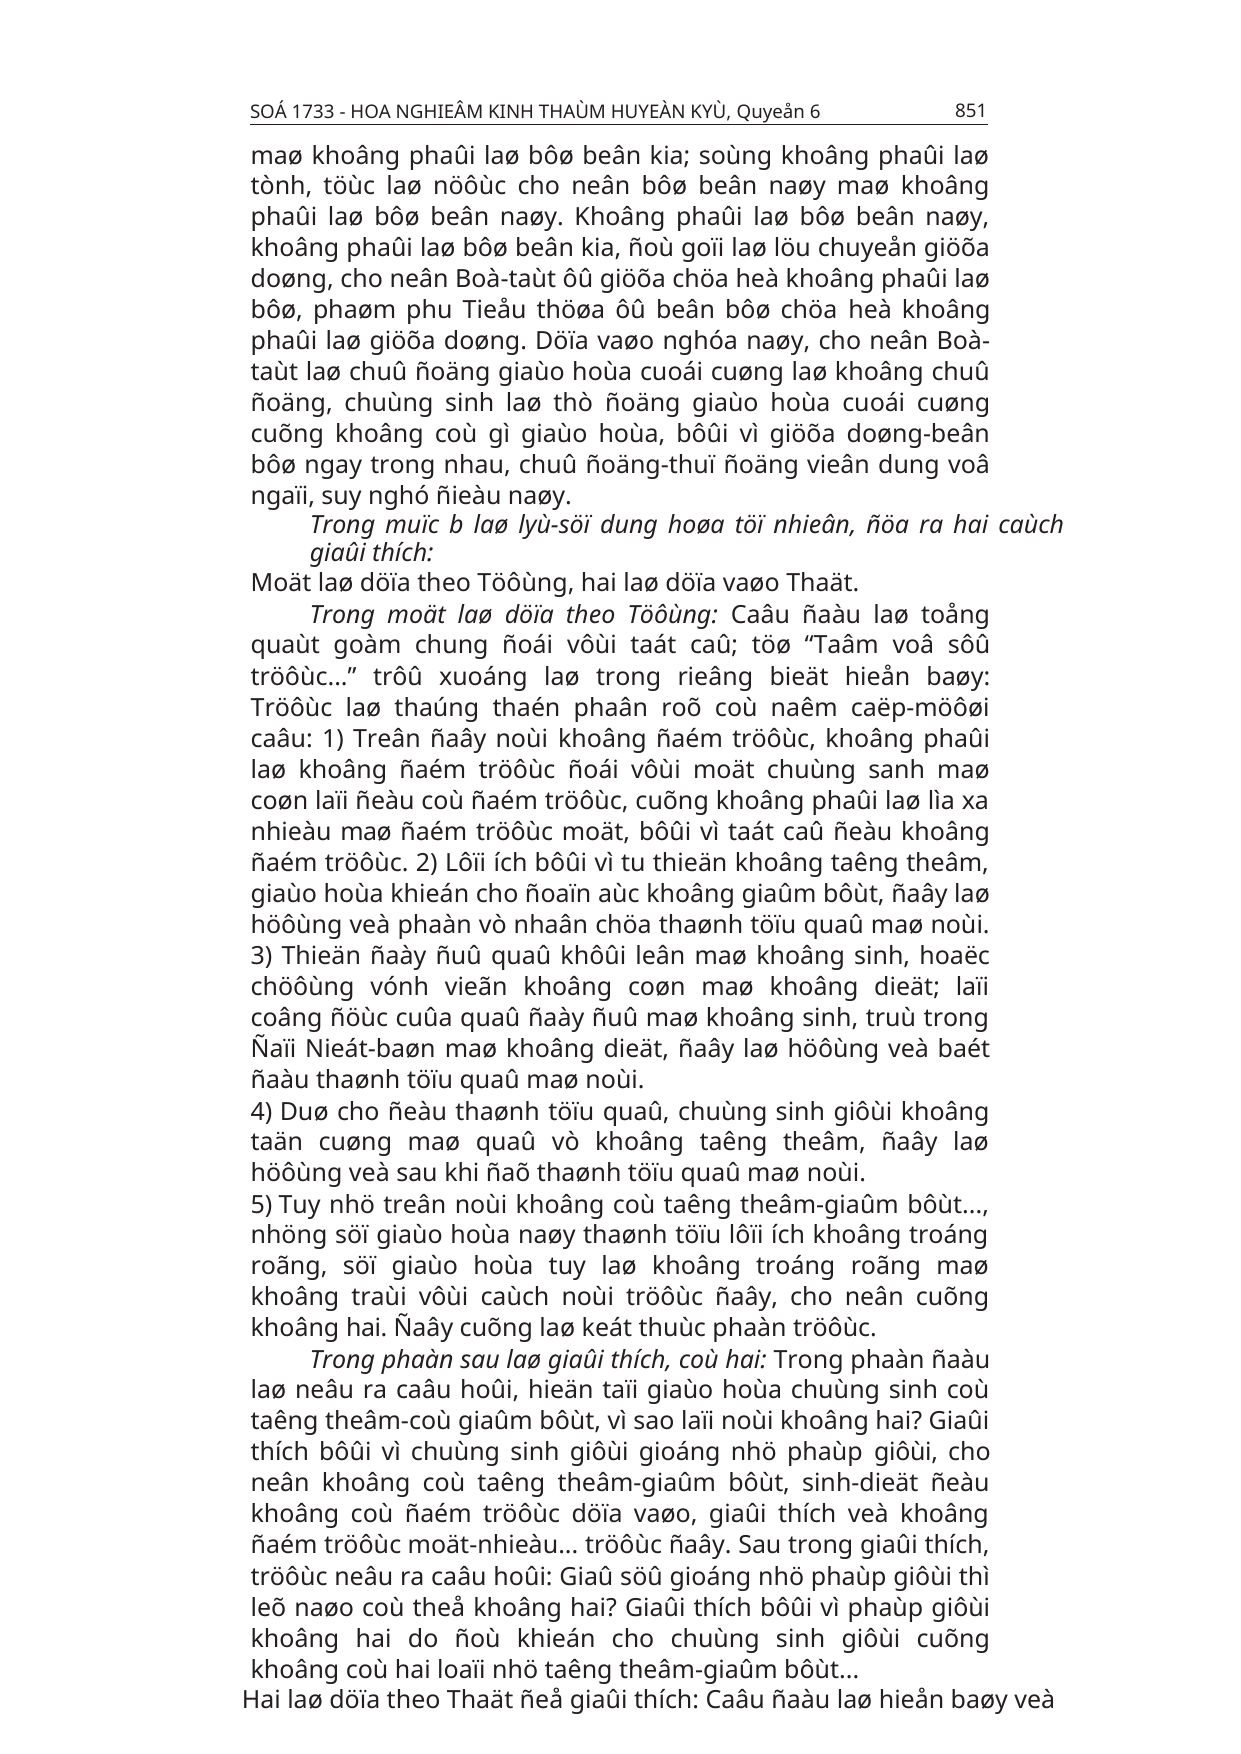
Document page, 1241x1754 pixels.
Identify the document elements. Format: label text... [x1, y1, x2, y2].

text SOÁ 1733 - HOA NGHIEÂM KINH THAÙM HUYEÀN KYÙ, Quyeån 6 851 [250, 97, 1065, 124]
list Tuy nhö treân noùi khoâng coù taêng theâm-giaûm bôùt..., nhöng söï giaùo hoùa naøy thaønh töïu lôïi ích khoâng troáng roãng, söï giaùo hoùa tuy laø khoâng troáng roãng maø khoâng traùi vôùi caùch noùi tröôùc ñaây, cho neân cuõng khoâng hai. Ñaây cuõng laø keát thuùc phaàn tröôùc. [250, 1189, 990, 1344]
text Moät laø döïa theo Töôùng, hai laø döïa vaøo Thaät. [250, 567, 1065, 598]
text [233, 1685, 1064, 1714]
text Trong moät laø döïa theo Töôùng: Caâu ñaàu laø toång quaùt goàm chung ñoái vôùi taát caû; töø “Taâm voâ sôû tröôùc...” trôû xuoáng laø trong rieâng bieät hieån baøy: Tröôùc laø thaúng thaén phaân roõ coù naêm caëp-möôøi caâu: 1) Treân ñaây noùi khoâng ñaém tröôùc, khoâng phaûi laø khoâng ñaém tröôùc ñoái vôùi moät chuùng sanh maø coøn laïi ñeàu coù ñaém tröôùc, cuõng khoâng phaûi laø lìa xa nhieàu maø ñaém tröôùc moät, bôûi vì taát caû ñeàu khoâng ñaém tröôùc. 2) Lôïi ích bôûi vì tu thieän khoâng taêng theâm, giaùo hoùa khieán cho ñoaïn aùc khoâng giaûm bôùt, ñaây laø höôùng veà phaàn vò nhaân chöa thaønh töïu quaû maø noùi. 3) Thieän ñaày ñuû quaû khôûi leân maø khoâng sinh, hoaëc chöôùng vónh vieãn khoâng coøn maø khoâng dieät; laïi coâng ñöùc cuûa quaû ñaày ñuû maø khoâng sinh, truù trong Ñaïi Nieát-baøn maø khoâng dieät, ñaây laø höôùng veà baét ñaàu thaønh töïu quaû maø noùi. [250, 599, 990, 1096]
text Trong muïc b laø lyù-söï dung hoøa töï nhieân, ñöa ra hai caùch giaûi thích: [309, 512, 1065, 567]
list Duø cho ñeàu thaønh töïu quaû, chuùng sinh giôùi khoâng taän cuøng maø quaû vò khoâng taêng theâm, ñaây laø höôùng veà sau khi ñaõ thaønh töïu quaû maø noùi. [250, 1096, 990, 1189]
text Trong phaàn sau laø giaûi thích, coù hai: Trong phaàn ñaàu laø neâu ra caâu hoûi, hieän taïi giaùo hoùa chuùng sinh coù taêng theâm-coù giaûm bôùt, vì sao laïi noùi khoâng hai? Giaûi thích bôûi vì chuùng sinh giôùi gioáng nhö phaùp giôùi, cho neân khoâng coù taêng theâm-giaûm bôùt, sinh-dieät ñeàu khoâng coù ñaém tröôùc döïa vaøo, giaûi thích veà khoâng ñaém tröôùc moät-nhieàu... tröôùc ñaây. Sau trong giaûi thích, tröôùc neâu ra caâu hoûi: Giaû söû gioáng nhö phaùp giôùi thì leõ naøo coù theå khoâng hai? Giaûi thích bôûi vì phaùp giôùi khoâng hai do ñoù khieán cho chuùng sinh giôùi cuõng khoâng coù hai loaïi nhö taêng theâm-giaûm bôùt... [250, 1344, 990, 1685]
text maø khoâng phaûi laø bôø beân kia; soùng khoâng phaûi laø tònh, töùc laø nöôùc cho neân bôø beân naøy maø khoâng phaûi laø bôø beân naøy. Khoâng phaûi laø bôø beân naøy, khoâng phaûi laø bôø beân kia, ñoù goïi laø löu chuyeån giöõa doøng, cho neân Boà-taùt ôû giöõa chöa heà khoâng phaûi laø bôø, phaøm phu Tieåu thöøa ôû beân bôø chöa heà khoâng phaûi laø giöõa doøng. Döïa vaøo nghóa naøy, cho neân Boà-taùt laø chuû ñoäng giaùo hoùa cuoái cuøng laø khoâng chuû ñoäng, chuùng sinh laø thò ñoäng giaùo hoùa cuoái cuøng cuõng khoâng coù gì giaùo hoùa, bôûi vì giöõa doøng-beân bôø ngay trong nhau, chuû ñoäng-thuï ñoäng vieân dung voâ ngaïi, suy nghó ñieàu naøy. [250, 139, 990, 512]
